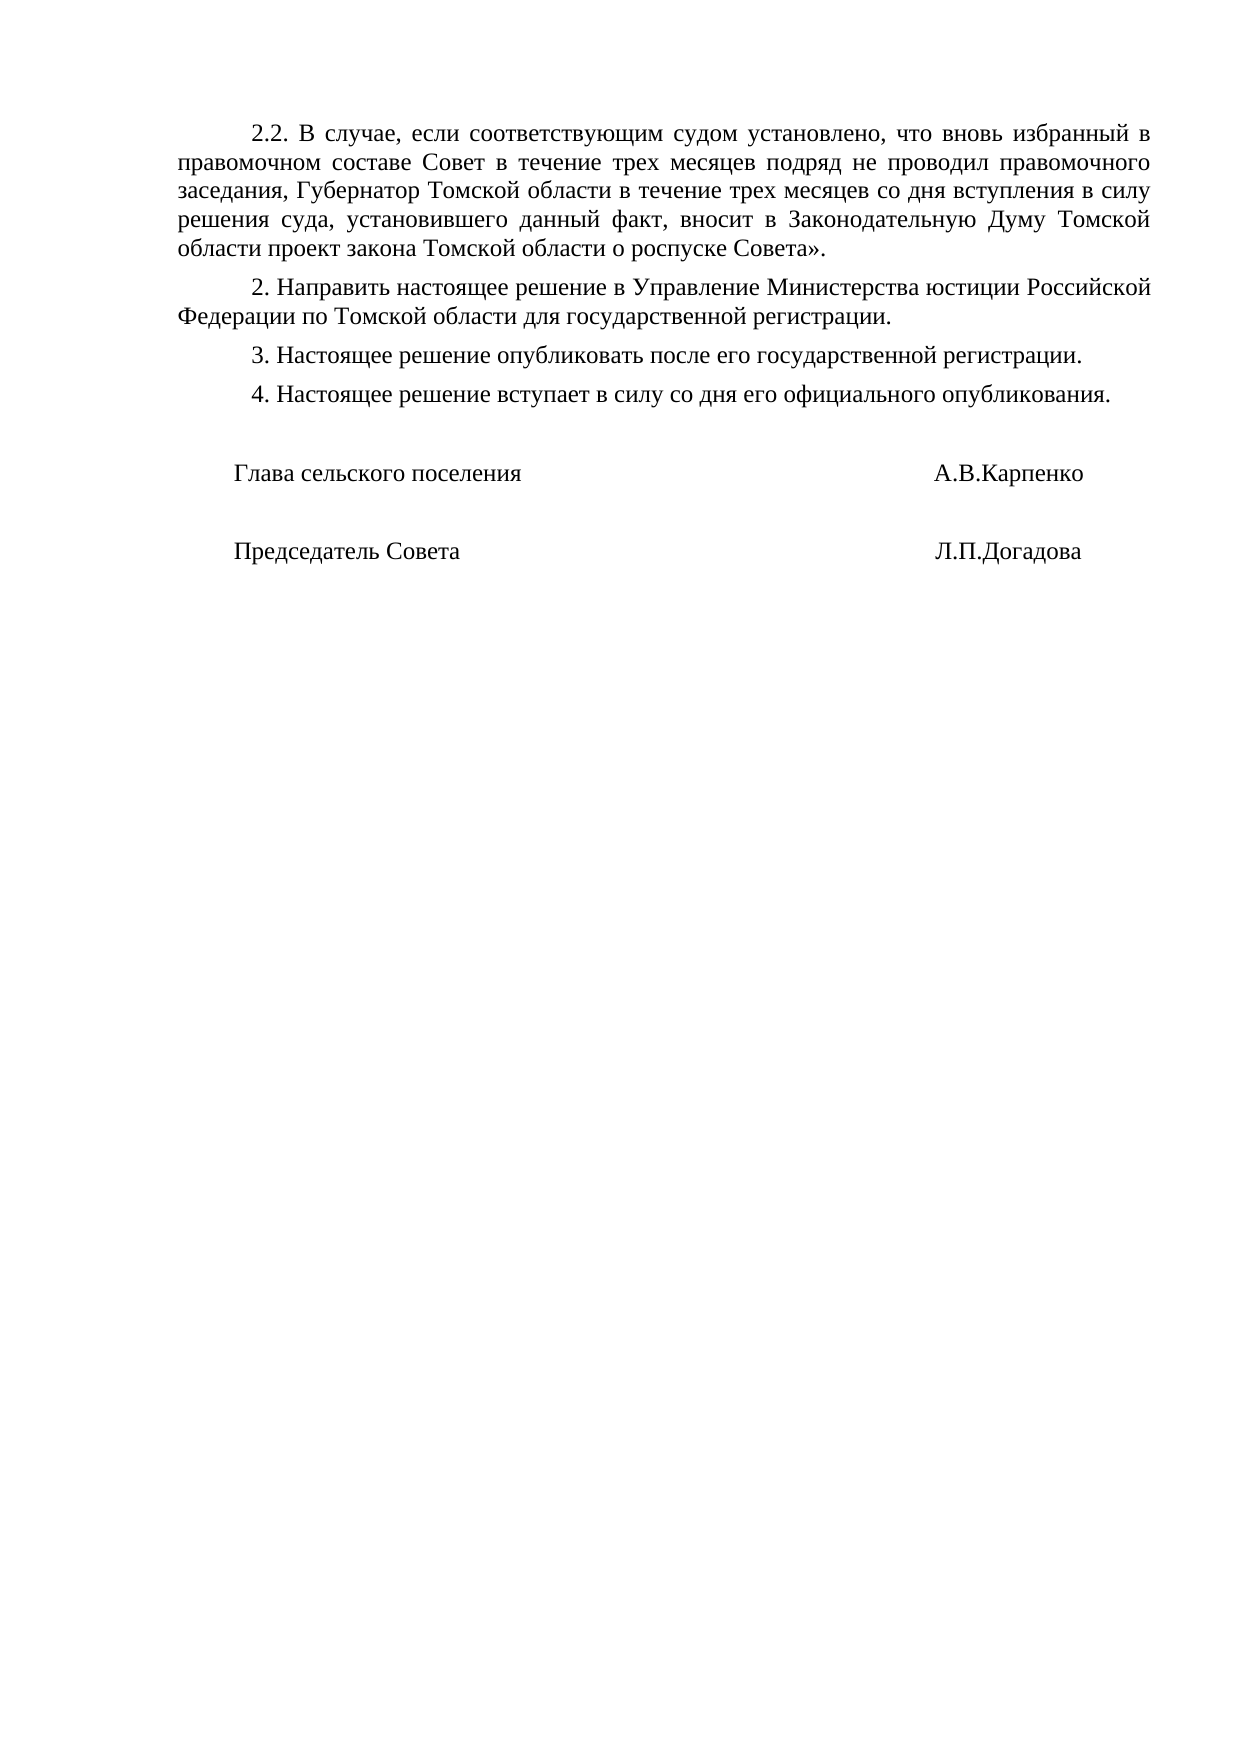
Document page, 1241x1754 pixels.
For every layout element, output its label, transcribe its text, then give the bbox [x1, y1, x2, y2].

text 4. Настоящее решение вступает в силу со дня его официального опубликования. [177, 379, 1152, 408]
text 2. Направить настоящее решение в Управление Министерства юстиции Российской Федерации по Томской области для государственной регистрации. [177, 272, 1152, 330]
text 3. Настоящее решение опубликовать после его государственной регистрации. [177, 340, 1152, 369]
text 2.2. В случае, если соответствующим судом установлено, что вновь избранный в правомочном составе Совет в течение трех месяцев подряд не проводил правомочного заседания, Губернатор Томской области в течение трех месяцев со дня вступления в силу решения суда, установившего данный факт, вносит в Законодательную Думу Томской области проект закона Томской области о роспуске Совета». [177, 118, 1152, 262]
text Председатель Совета Л.П.Догадова [177, 536, 1152, 565]
text Глава сельского поселения А.В.Карпенко [177, 458, 1152, 486]
